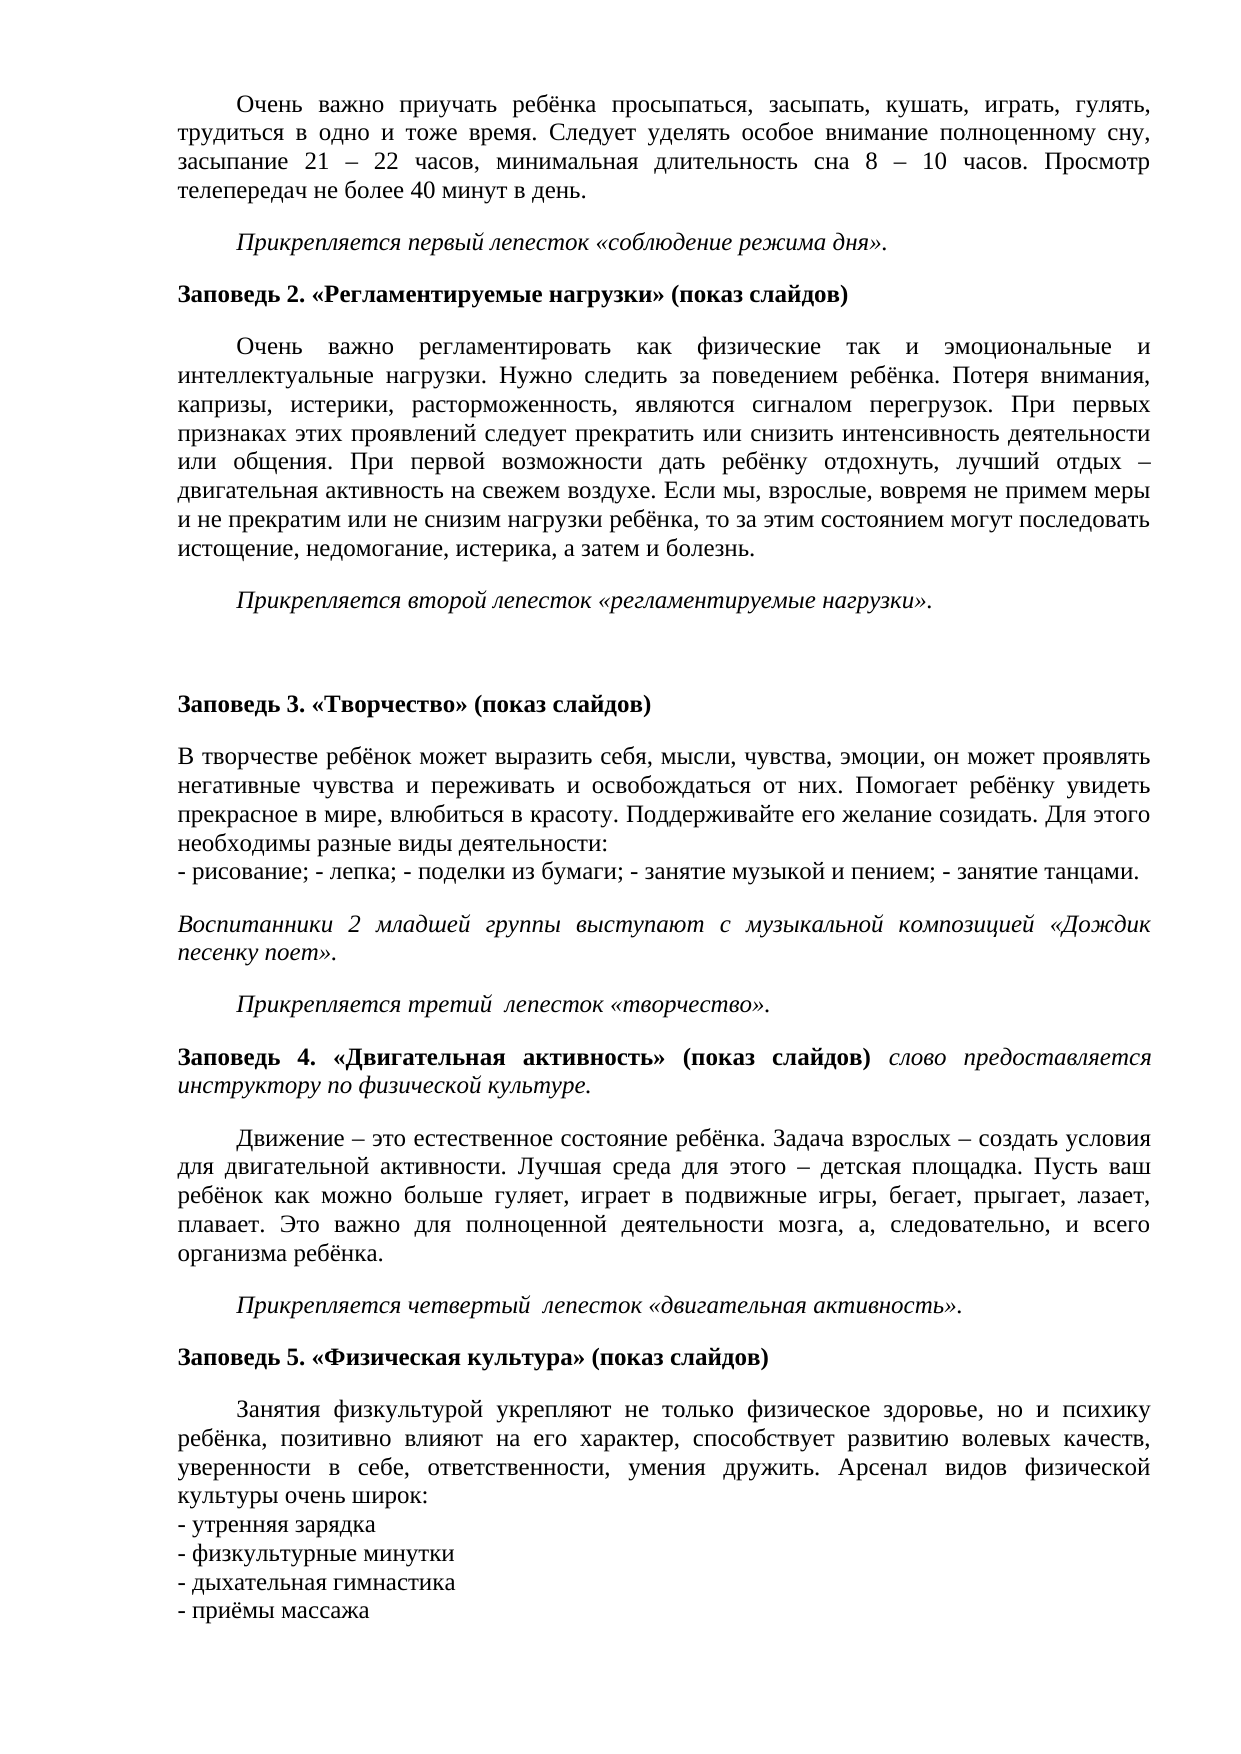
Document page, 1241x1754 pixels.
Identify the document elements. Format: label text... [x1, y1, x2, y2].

text Очень важно приучать ребёнка просыпаться, засыпать, кушать, играть, гулять, трудиться в одно и тоже время. Следует уделять особое внимание полноценному сну, засыпание 21 – 22 часов, минимальная длительность сна 8 – 10 часов. Просмотр телепередач не более 40 минут в день. [177, 89, 1152, 204]
text В творчестве ребёнок может выразить себя, мысли, чувства, эмоции, он может проявлять негативные чувства и переживать и освобождаться от них. Помогает ребёнку увидеть прекрасное в мире, влюбиться в красоту. Поддерживайте его желание созидать. Для этого необходимы разные виды деятельности: [177, 741, 1152, 856]
text Воспитанники 2 младшей группы выступают с музыкальной композицией «Дождик песенку поет». [177, 909, 1152, 966]
text Прикрепляется второй лепесток «регламентируемые нагрузки». [177, 585, 1152, 614]
text Заповедь 3. «Творчество» (показ слайдов) [177, 689, 1152, 718]
text - приёмы массажа [177, 1596, 1152, 1624]
text - рисование; - лепка; - поделки из бумаги; - занятие музыкой и пением; - занятие танцами. [177, 856, 1152, 885]
text Заповедь 2. «Регламентируемые нагрузки» (показ слайдов) [177, 279, 1152, 308]
text Прикрепляется четвертый лепесток «двигательная активность». [177, 1290, 1152, 1319]
text - физкультурные минутки [177, 1538, 1152, 1567]
text Движение – это естественное состояние ребёнка. Задача взрослых – создать условия для двигательной активности. Лучшая среда для этого – детская площадка. Пусть ваш ребёнок как можно больше гуляет, играет в подвижные игры, бегает, прыгает, лазает, плавает. Это важно для полноценной деятельности мозга, а, следовательно, и всего организма ребёнка. [177, 1123, 1152, 1266]
text Очень важно регламентировать как физические так и эмоциональные и интеллектуальные нагрузки. Нужно следить за поведением ребёнка. Потеря внимания, капризы, истерики, расторможенность, являются сигналом перегрузок. При первых признаках этих проявлений следует прекратить или снизить интенсивность деятельности или общения. При первой возможности дать ребёнку отдохнуть, лучший отдых – двигательная активность на свежем воздухе. Если мы, взрослые, вовремя не примем меры и не прекратим или не снизим нагрузки ребёнка, то за этим состоянием могут последовать истощение, недомогание, истерика, а затем и болезнь. [177, 331, 1152, 561]
text Заповедь 5. «Физическая культура» (показ слайдов) [177, 1342, 1152, 1371]
text Прикрепляется третий лепесток «творчество». [177, 989, 1152, 1018]
text Занятия физкультурой укрепляют не только физическое здоровье, но и психику ребёнка, позитивно влияют на его характер, способствует развитию волевых качеств, уверенности в себе, ответственности, умения дружить. Арсенал видов физической культуры очень широк: [177, 1394, 1152, 1509]
text Прикрепляется первый лепесток «соблюдение режима дня». [177, 227, 1152, 256]
text - дыхательная гимнастика [177, 1567, 1152, 1596]
text - утренняя зарядка [177, 1509, 1152, 1538]
text Заповедь 4. «Двигательная активность» (показ слайдов) слово предоставляется инструктору по физической культуре. [177, 1042, 1152, 1099]
